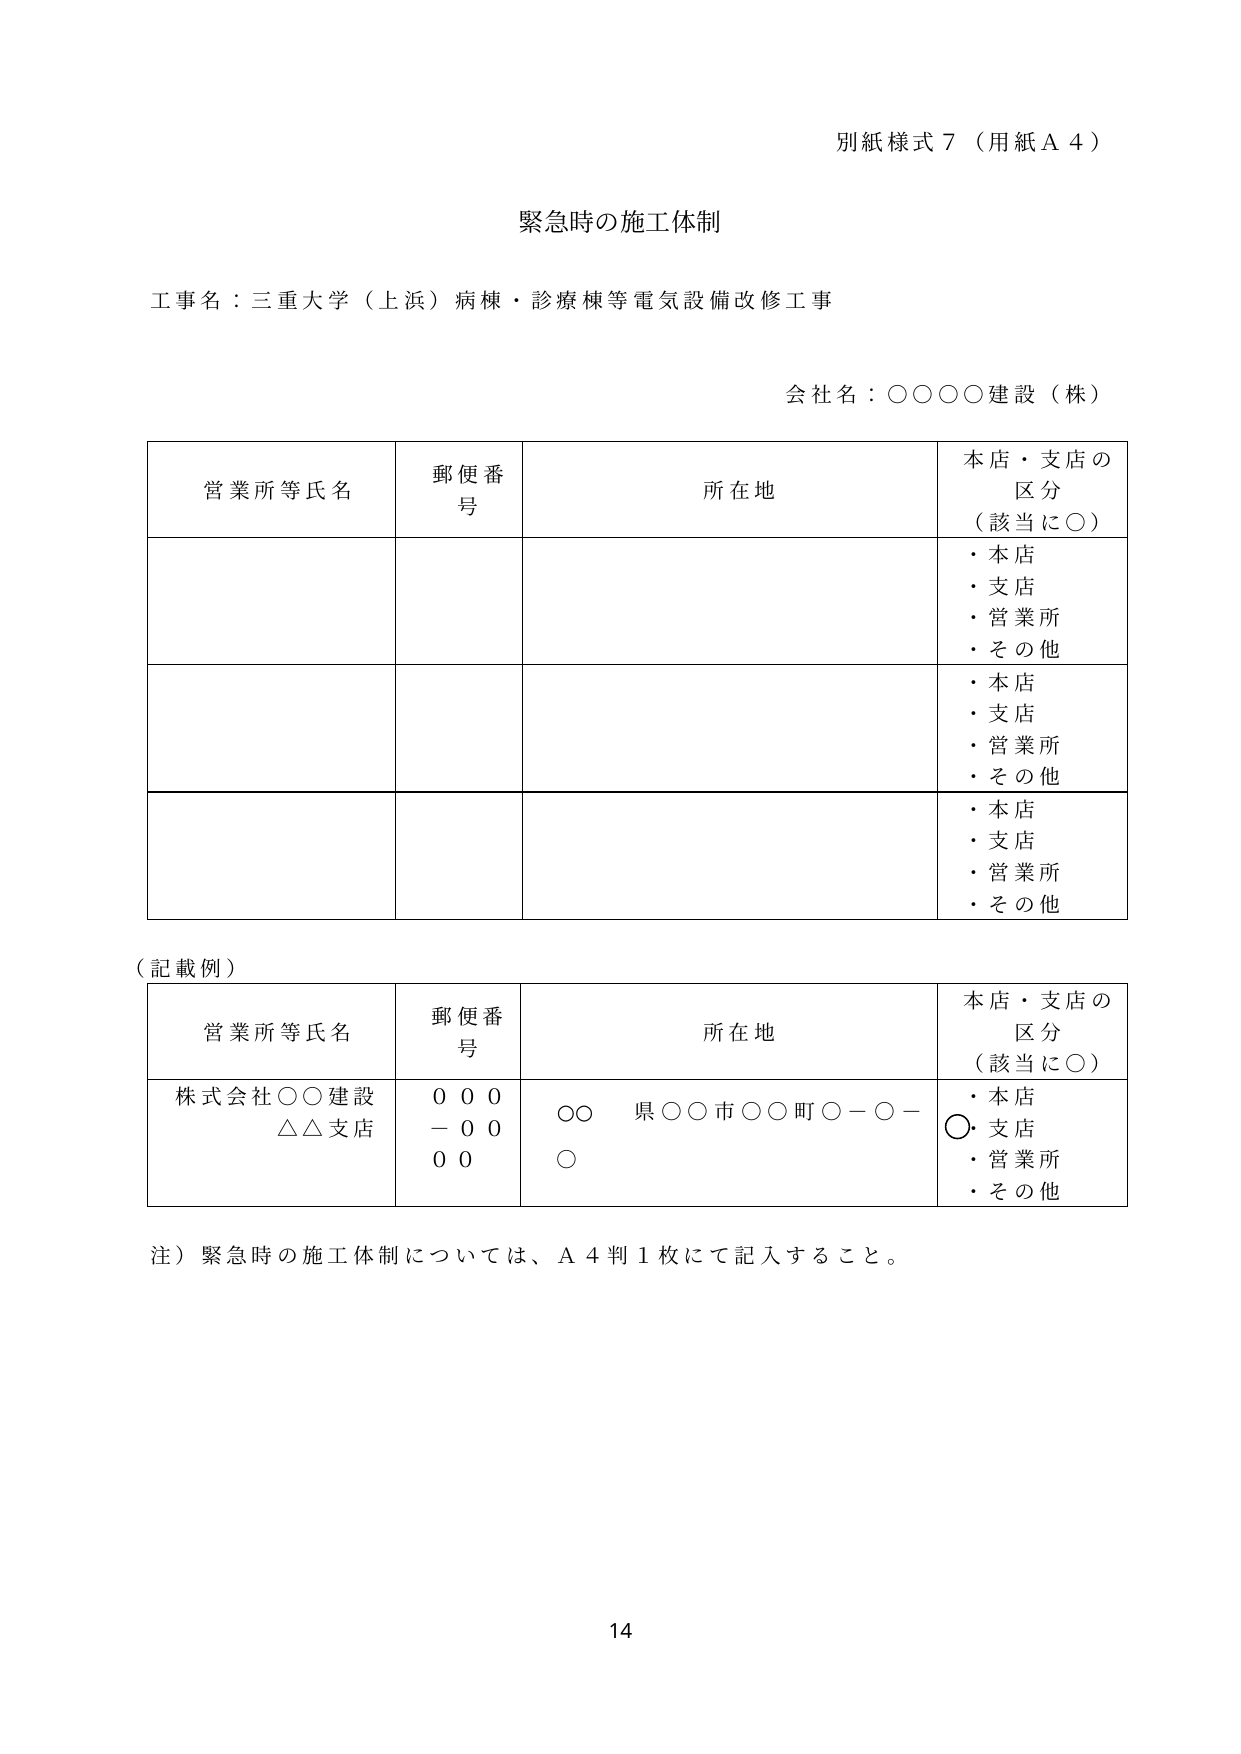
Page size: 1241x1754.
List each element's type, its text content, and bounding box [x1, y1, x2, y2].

table_header 本店・支店の区分 （該当に○） [938, 984, 1127, 1079]
table_cell 株式会社○○建設 △△支店 [148, 1080, 395, 1206]
table_cell [396, 793, 522, 919]
text 緊急時の施工体制 [124, 189, 1116, 252]
table_header 本店・支店の区分 （該当に○） [938, 442, 1127, 537]
table_cell ○○県○○市○○町○－○－○ [521, 1080, 937, 1206]
text 別紙様式７（用紙Ａ４） [124, 126, 1116, 157]
table_header 所在地 [523, 442, 937, 537]
table_cell [523, 793, 937, 919]
table_header 所在地 [521, 984, 937, 1079]
table_cell [396, 538, 522, 664]
text 注）緊急時の施工体制については、Ａ４判１枚にて記入すること。 [146, 1238, 1116, 1270]
text 工事名：三重大学（上浜）病棟・診療棟等電気設備改修工事 [124, 283, 1076, 315]
table_header 営業所等氏名 [148, 442, 395, 537]
table_cell ・本店 ・支店 ・営業所 ・その他 [938, 665, 1127, 791]
table_header 郵便番号 [396, 442, 522, 537]
text （記載例） [124, 951, 1116, 983]
table_header 営業所等氏名 [148, 984, 395, 1079]
table_cell [396, 665, 522, 791]
table_cell [523, 538, 937, 664]
table_cell ・本店 ・支店 ・営業所 ・その他 [938, 1080, 1127, 1206]
table_cell ・本店 ・支店 ・営業所 ・その他 [938, 793, 1127, 919]
table_cell [523, 665, 937, 791]
table_cell [148, 538, 395, 664]
table_cell [148, 665, 395, 791]
table_cell ０００－００００ [396, 1080, 520, 1206]
table_cell [148, 793, 395, 919]
table_header 郵便番号 [396, 984, 520, 1079]
text 会社名：○○○○建設（株） [124, 378, 1116, 409]
table_cell ・本店 ・支店 ・営業所 ・その他 [938, 538, 1127, 664]
